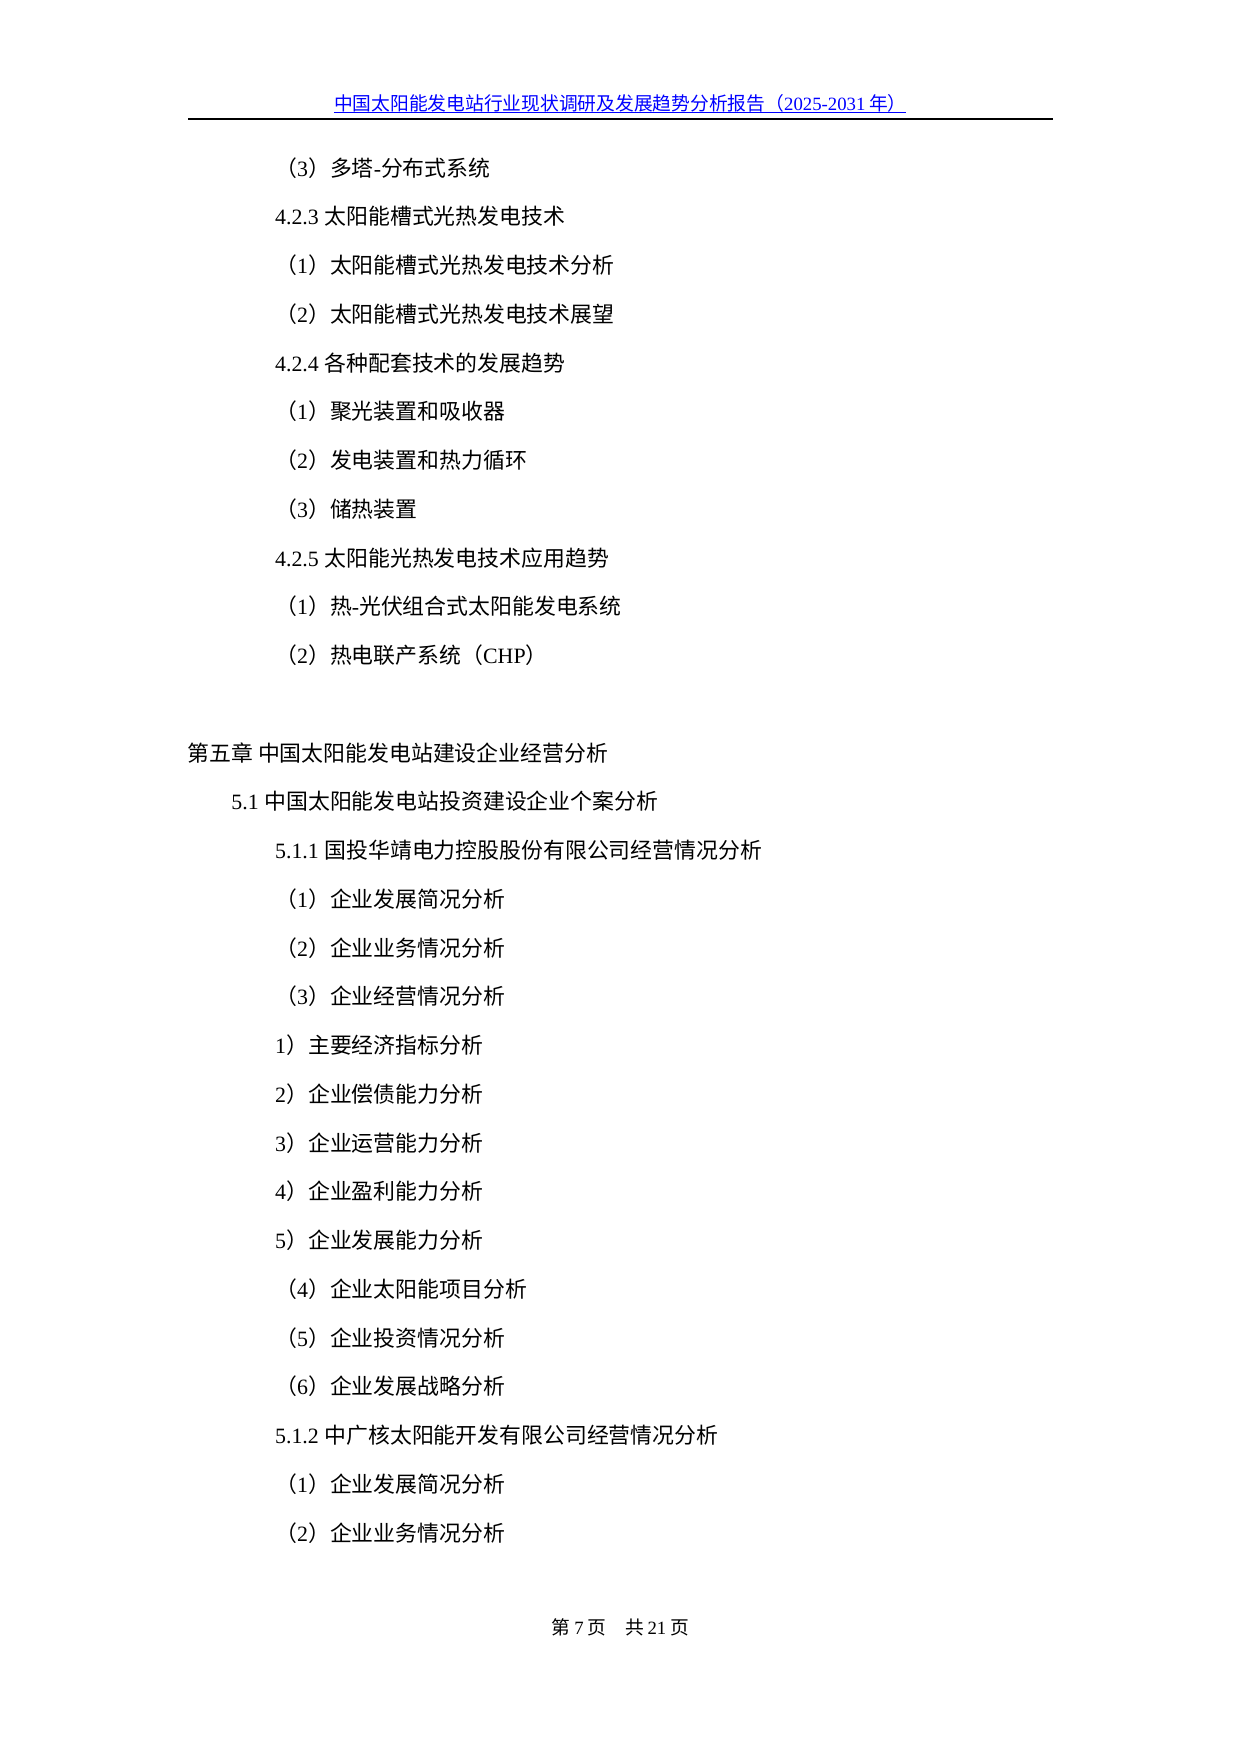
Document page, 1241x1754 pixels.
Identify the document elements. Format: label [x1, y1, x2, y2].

text [187, 150, 1053, 1548]
